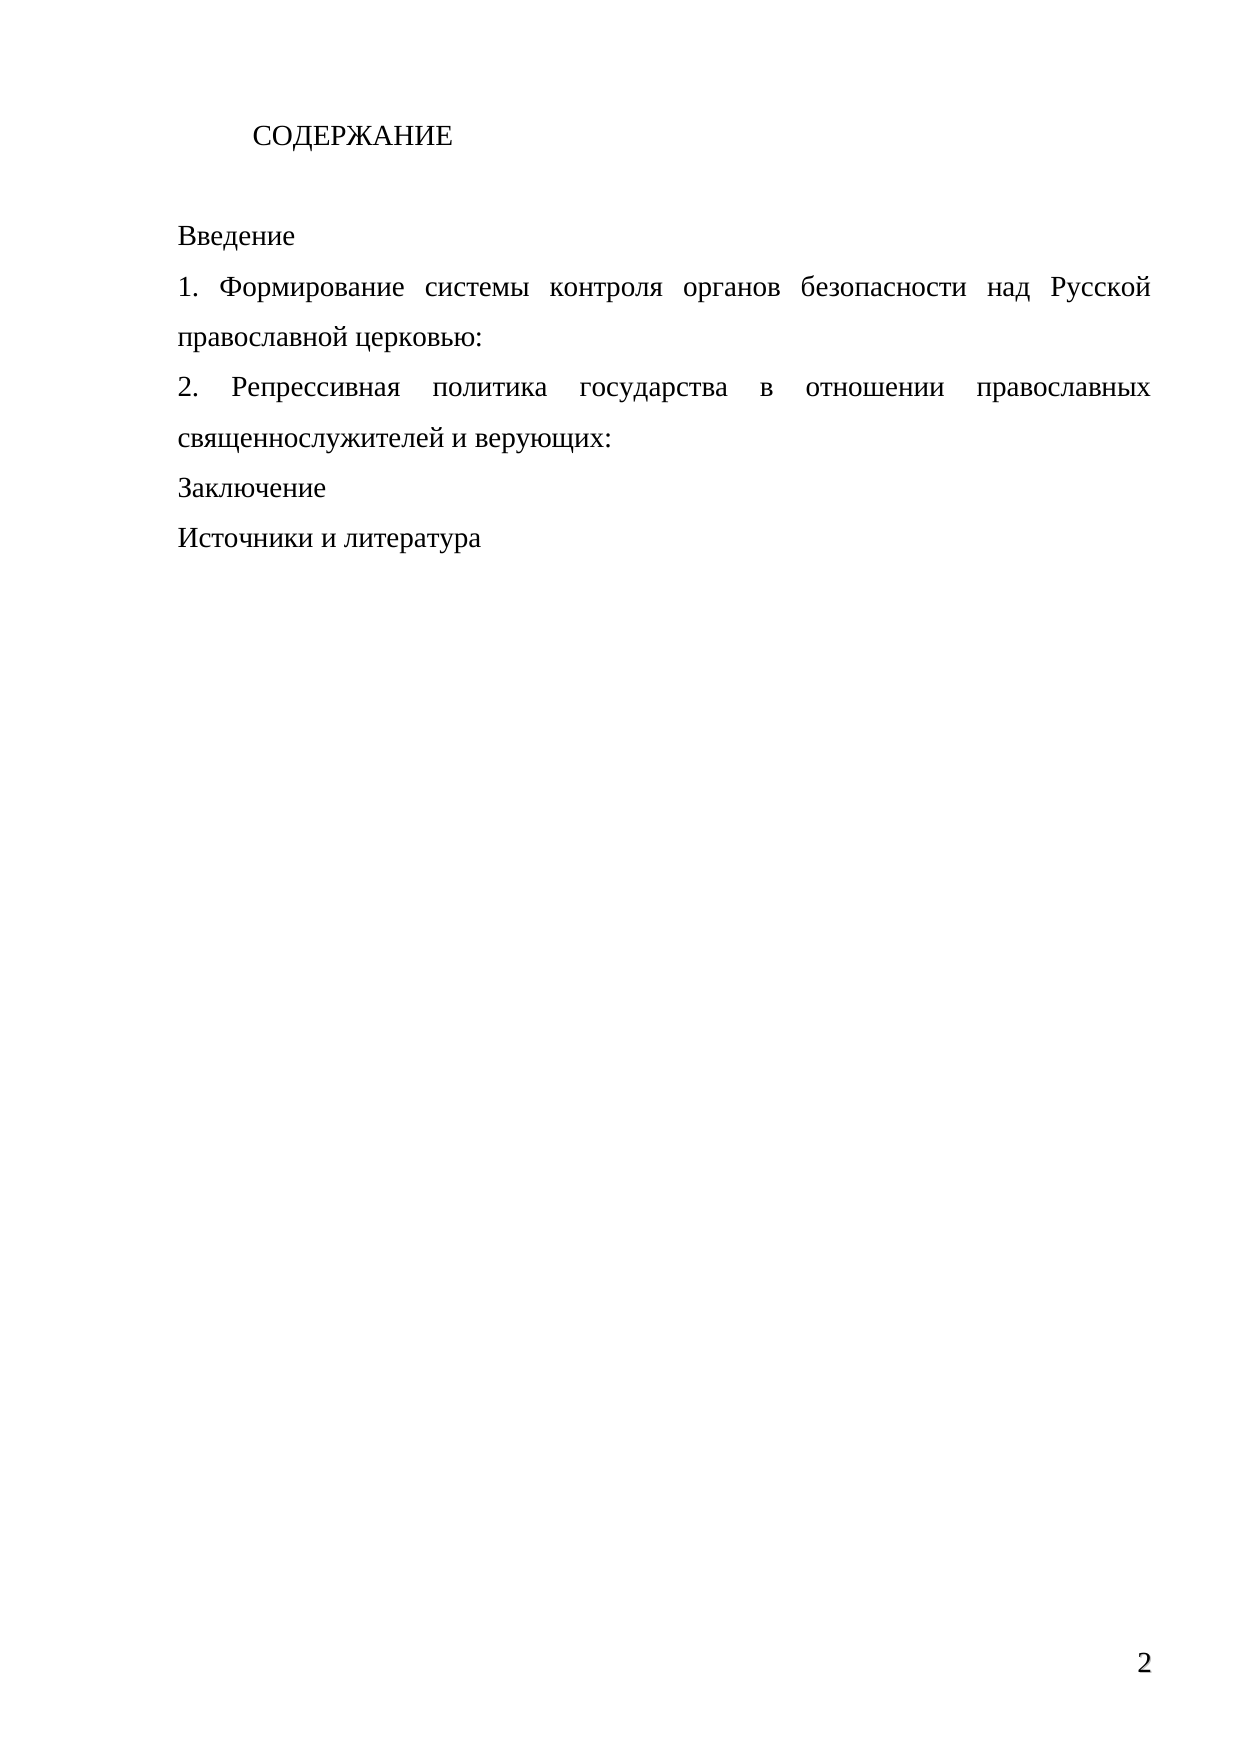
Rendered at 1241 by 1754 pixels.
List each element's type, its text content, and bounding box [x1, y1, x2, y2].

text Заключение [177, 470, 1152, 504]
text 1. Формирование системы контроля органов безопасности над Русской православной церковью: [177, 269, 1152, 353]
text СОДЕРЖАНИЕ [177, 118, 1152, 152]
text Источники и литература [177, 521, 1152, 554]
text Введение [177, 219, 1152, 252]
text 2. Репрессивная политика государства в отношении православных священнослужителей и верующих: [177, 370, 1152, 453]
